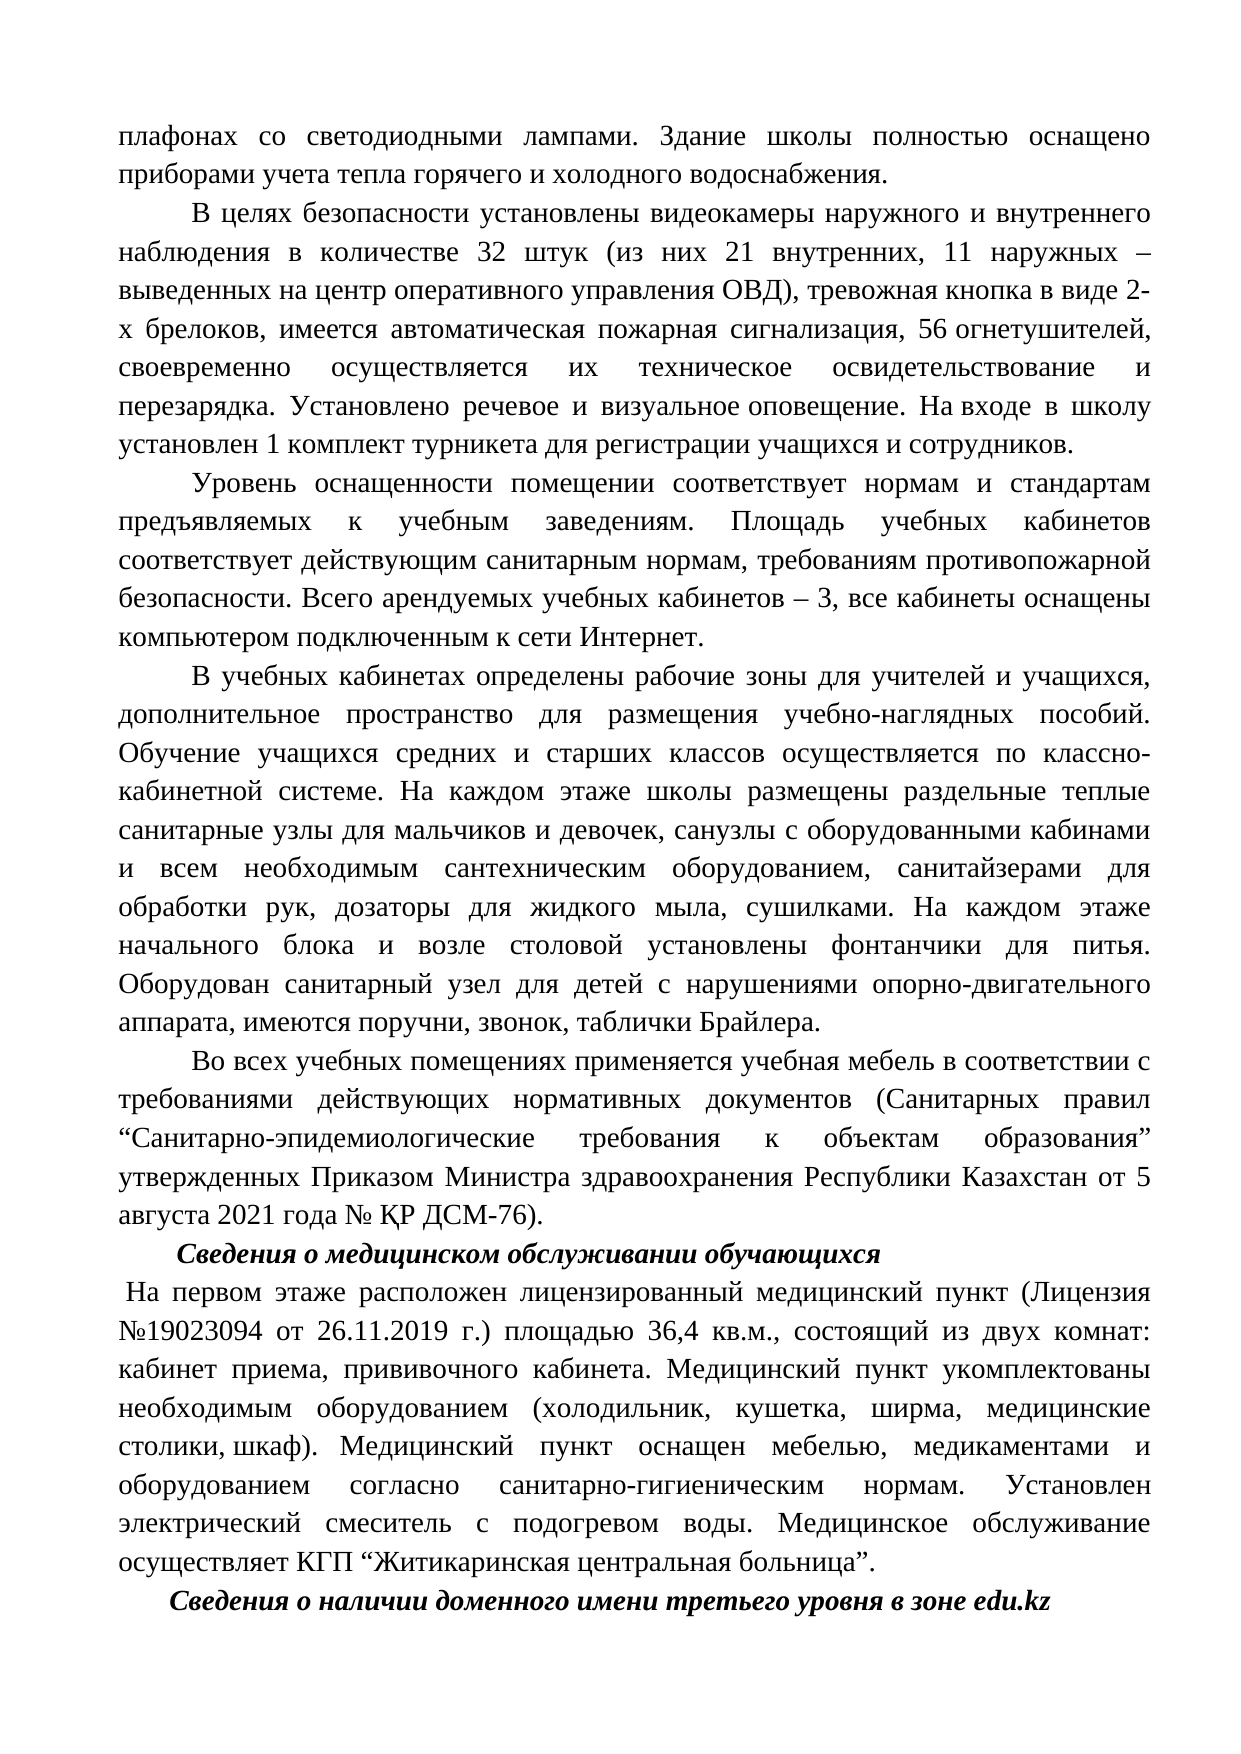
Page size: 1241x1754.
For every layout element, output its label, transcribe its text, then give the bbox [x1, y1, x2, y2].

text Сведения о медицинском обслуживании обучающихся [118, 1236, 1152, 1269]
text На первом этаже расположен лицензированный медицинский пункт (Лицензия №19023094 от 26.11.2019 г.) площадью 36,4 кв.м., состоящий из двух комнат: кабинет приема, прививочного кабинета. Медицинский пункт укомплектованы необходимым оборудованием (холодильник, кушетка, ширма, медицинские столики, шкаф). Медицинский пункт оснащен мебелью, медикаментами и оборудованием согласно санитарно-гигиеническим нормам. Установлен электрический смеситель с подогревом воды. Медицинское обслуживание осуществляет КГП “Житикаринская центральная больница”. [118, 1274, 1152, 1578]
text В целях безопасности установлены видеокамеры наружного и внутреннего наблюдения в количестве 32 штук (из них 21 внутренних, 11 наружных – выведенных на центр оперативного управления ОВД), тревожная кнопка в виде 2-х брелоков, имеется автоматическая пожарная сигнализация, 56 огнетушителей, своевременно осуществляется их техническое освидетельствование и перезарядка. Установлено речевое и визуальное оповещение. На входе в школу установлен 1 комплект турникета для регистрации учащихся и сотрудников. [118, 195, 1152, 460]
text В учебных кабинетах определены рабочие зоны для учителей и учащихся, дополнительное пространство для размещения учебно-наглядных пособий. Обучение учащихся средних и старших классов осуществляется по классно-кабинетной системе. На каждом этаже школы размещены раздельные теплые санитарные узлы для мальчиков и девочек, санузлы с оборудованными кабинами и всем необходимым сантехническим оборудованием, санитайзерами для обработки рук, дозаторы для жидкого мыла, сушилками. На каждом этаже начального блока и возле столовой установлены фонтанчики для питья. Оборудован санитарный узел для детей с нарушениями опорно-двигательного аппарата, имеются поручни, звонок, таблички Брайлера. [118, 658, 1152, 1038]
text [118, 118, 1152, 190]
text Уровень оснащенности помещении соответствует нормам и стандартам предъявляемых к учебным заведениям. Площадь учебных кабинетов соответствует действующим санитарным нормам, требованиям противопожарной безопасности. Всего арендуемых учебных кабинетов – 3, все кабинеты оснащены компьютером подключенным к сети Интернет. [118, 465, 1152, 653]
text Во всех учебных помещениях применяется учебная мебель в соответствии с требованиями действующих нормативных документов (Санитарных правил “Санитарно-эпидемиологические требования к объектам образования” утвержденных Приказом Министра здравоохранения Республики Казахстан от 5 августа 2021 года № ҚР ДСМ-76). [118, 1043, 1152, 1231]
text Сведения о наличии доменного имени третьего уровня в зоне edu.kz [118, 1583, 1152, 1616]
